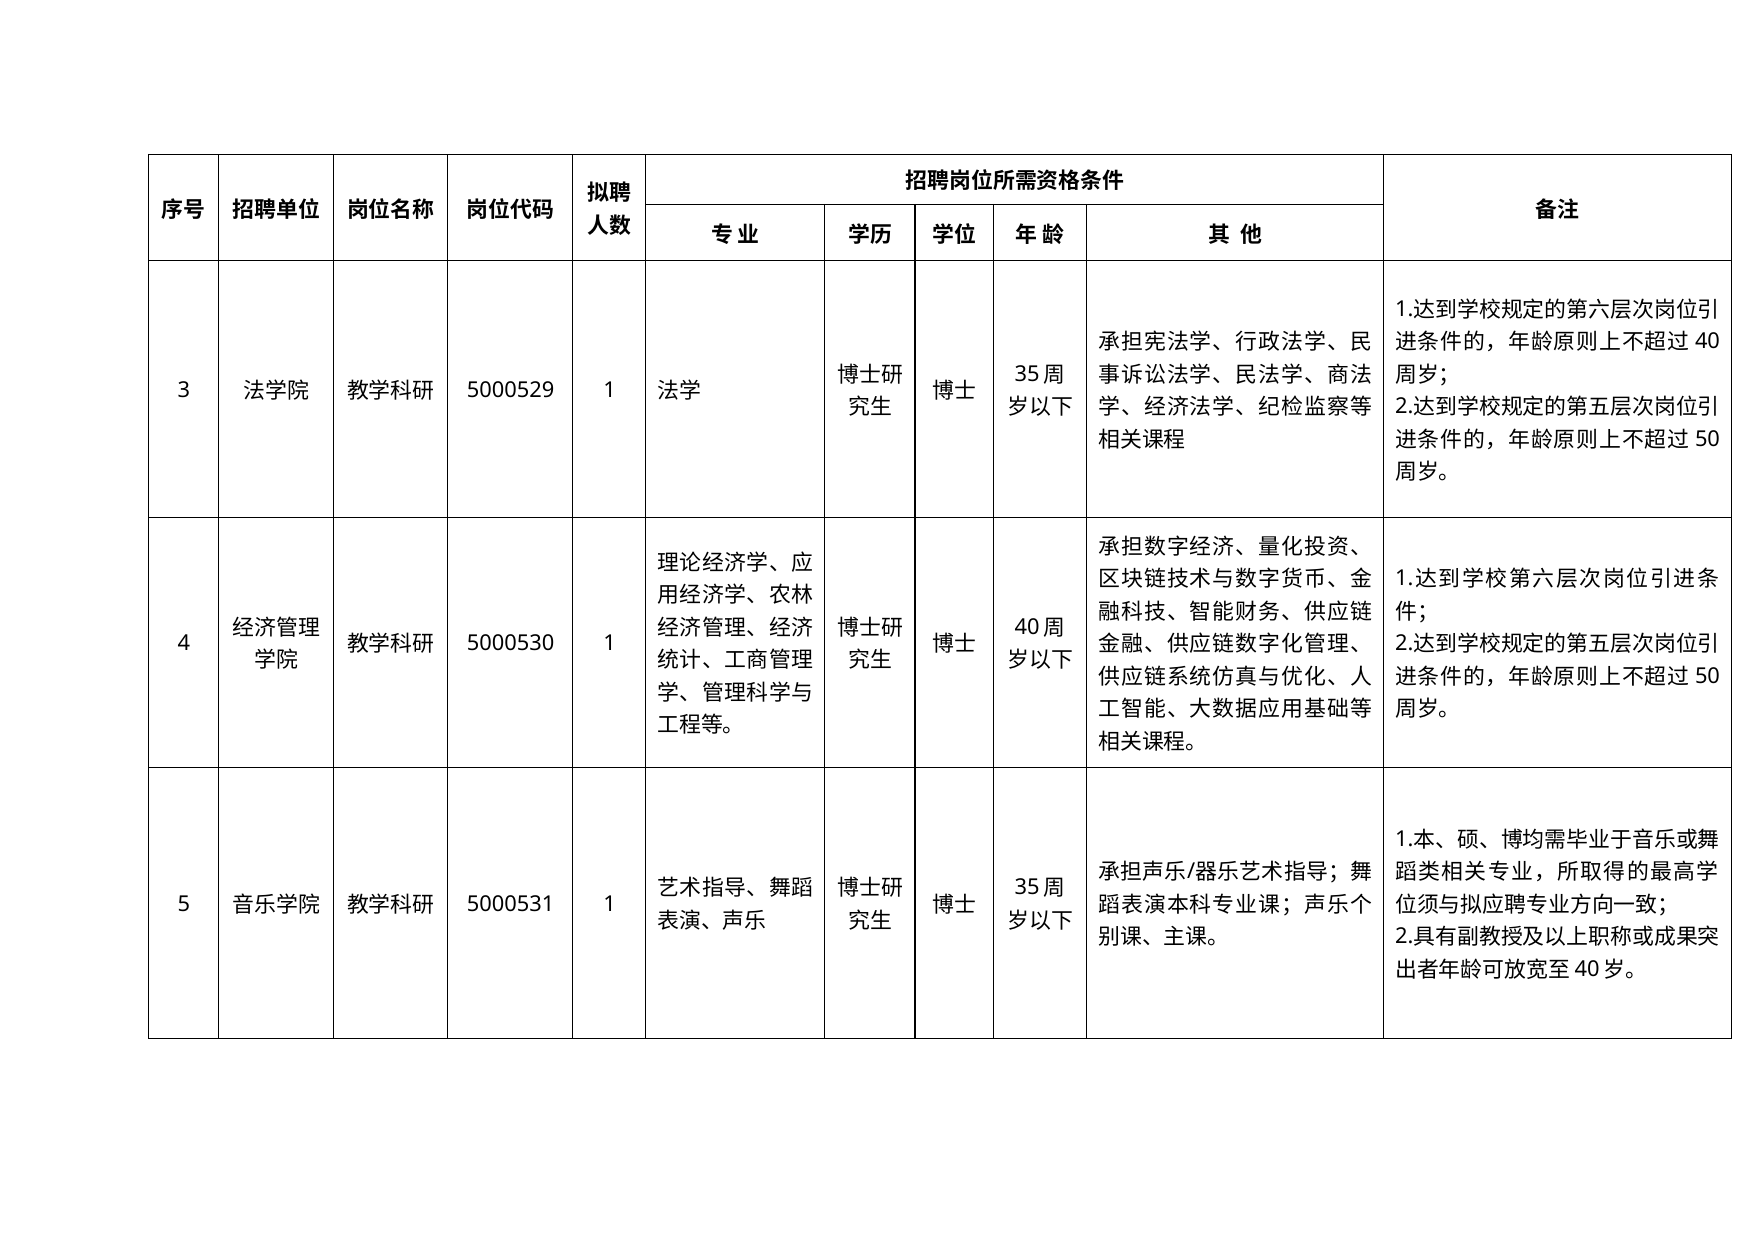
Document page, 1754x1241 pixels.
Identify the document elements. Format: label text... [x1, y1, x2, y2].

table_cell 经济管理学院 [219, 518, 333, 767]
table_cell 博士研究生 [825, 768, 914, 1037]
table_header 序号 [149, 155, 218, 260]
table_cell 1.达到学校规定的第六层次岗位引进条件的，年龄原则上不超过40周岁； 2.达到学校规定的第五层次岗位引进条件的，年龄原则上不超过50周岁。 [1384, 261, 1731, 517]
table_cell 专 业 [646, 205, 824, 260]
table_header 岗位代码 [448, 155, 572, 260]
table_cell 1.达到学校第六层次岗位引进条件； 2.达到学校规定的第五层次岗位引进条件的，年龄原则上不超过50周岁。 [1384, 518, 1731, 767]
table_cell 承担宪法学、行政法学、民事诉讼法学、民法学、商法学、经济法学、纪检监察等相关课程 [1087, 261, 1383, 517]
table_cell 理论经济学、应用经济学、农林经济管理、经济统计、工商管理学、管理科学与工程等。 [646, 518, 824, 767]
table_cell 年 龄 [994, 205, 1086, 260]
table_cell 40周岁以下 [994, 518, 1086, 767]
table_cell 其 他 [1087, 205, 1383, 260]
table_cell 博士研究生 [825, 518, 914, 767]
table_cell 1 [573, 518, 645, 767]
table_cell 5 [149, 768, 218, 1037]
table_cell 5000531 [448, 768, 572, 1037]
table_cell 音乐学院 [219, 768, 333, 1037]
table_cell 教学科研 [334, 261, 447, 517]
table_cell 博士 [916, 518, 993, 767]
table_cell 4 [149, 518, 218, 767]
table_cell 教学科研 [334, 518, 447, 767]
table_header 岗位名称 [334, 155, 447, 260]
table_cell 艺术指导、舞蹈表演、声乐 [646, 768, 824, 1037]
table_cell 博士 [916, 768, 993, 1037]
table_cell 1 [573, 261, 645, 517]
table_cell 承担声乐/器乐艺术指导；舞蹈表演本科专业课；声乐个别课、主课。 [1087, 768, 1383, 1037]
table_header 拟聘人数 [573, 155, 645, 260]
table_cell 1 [573, 768, 645, 1037]
table_cell 承担数字经济、量化投资、区块链技术与数字货币、金融科技、智能财务、供应链金融、供应链数字化管理、供应链系统仿真与优化、人工智能、大数据应用基础等相关课程。 [1087, 518, 1383, 767]
table_cell 学历 [825, 205, 914, 260]
table_cell 35周岁以下 [994, 261, 1086, 517]
table_cell 3 [149, 261, 218, 517]
table_cell 35周岁以下 [994, 768, 1086, 1037]
table_cell 学位 [916, 205, 993, 260]
table_cell 5000530 [448, 518, 572, 767]
table_cell 法学院 [219, 261, 333, 517]
table_cell 教学科研 [334, 768, 447, 1037]
table_cell 法学 [646, 261, 824, 517]
table_cell 博士研究生 [825, 261, 914, 517]
table_cell 5000529 [448, 261, 572, 517]
table_header 备注 [1384, 155, 1731, 260]
table_cell 博士 [916, 261, 993, 517]
table_header 招聘岗位所需资格条件 [646, 155, 1383, 204]
table_cell 1.本、硕、博均需毕业于音乐或舞蹈类相关专业，所取得的最高学位须与拟应聘专业方向一致； 2.具有副教授及以上职称或成果突出者年龄可放宽至40岁。 [1384, 768, 1731, 1037]
table_header 招聘单位 [219, 155, 333, 260]
